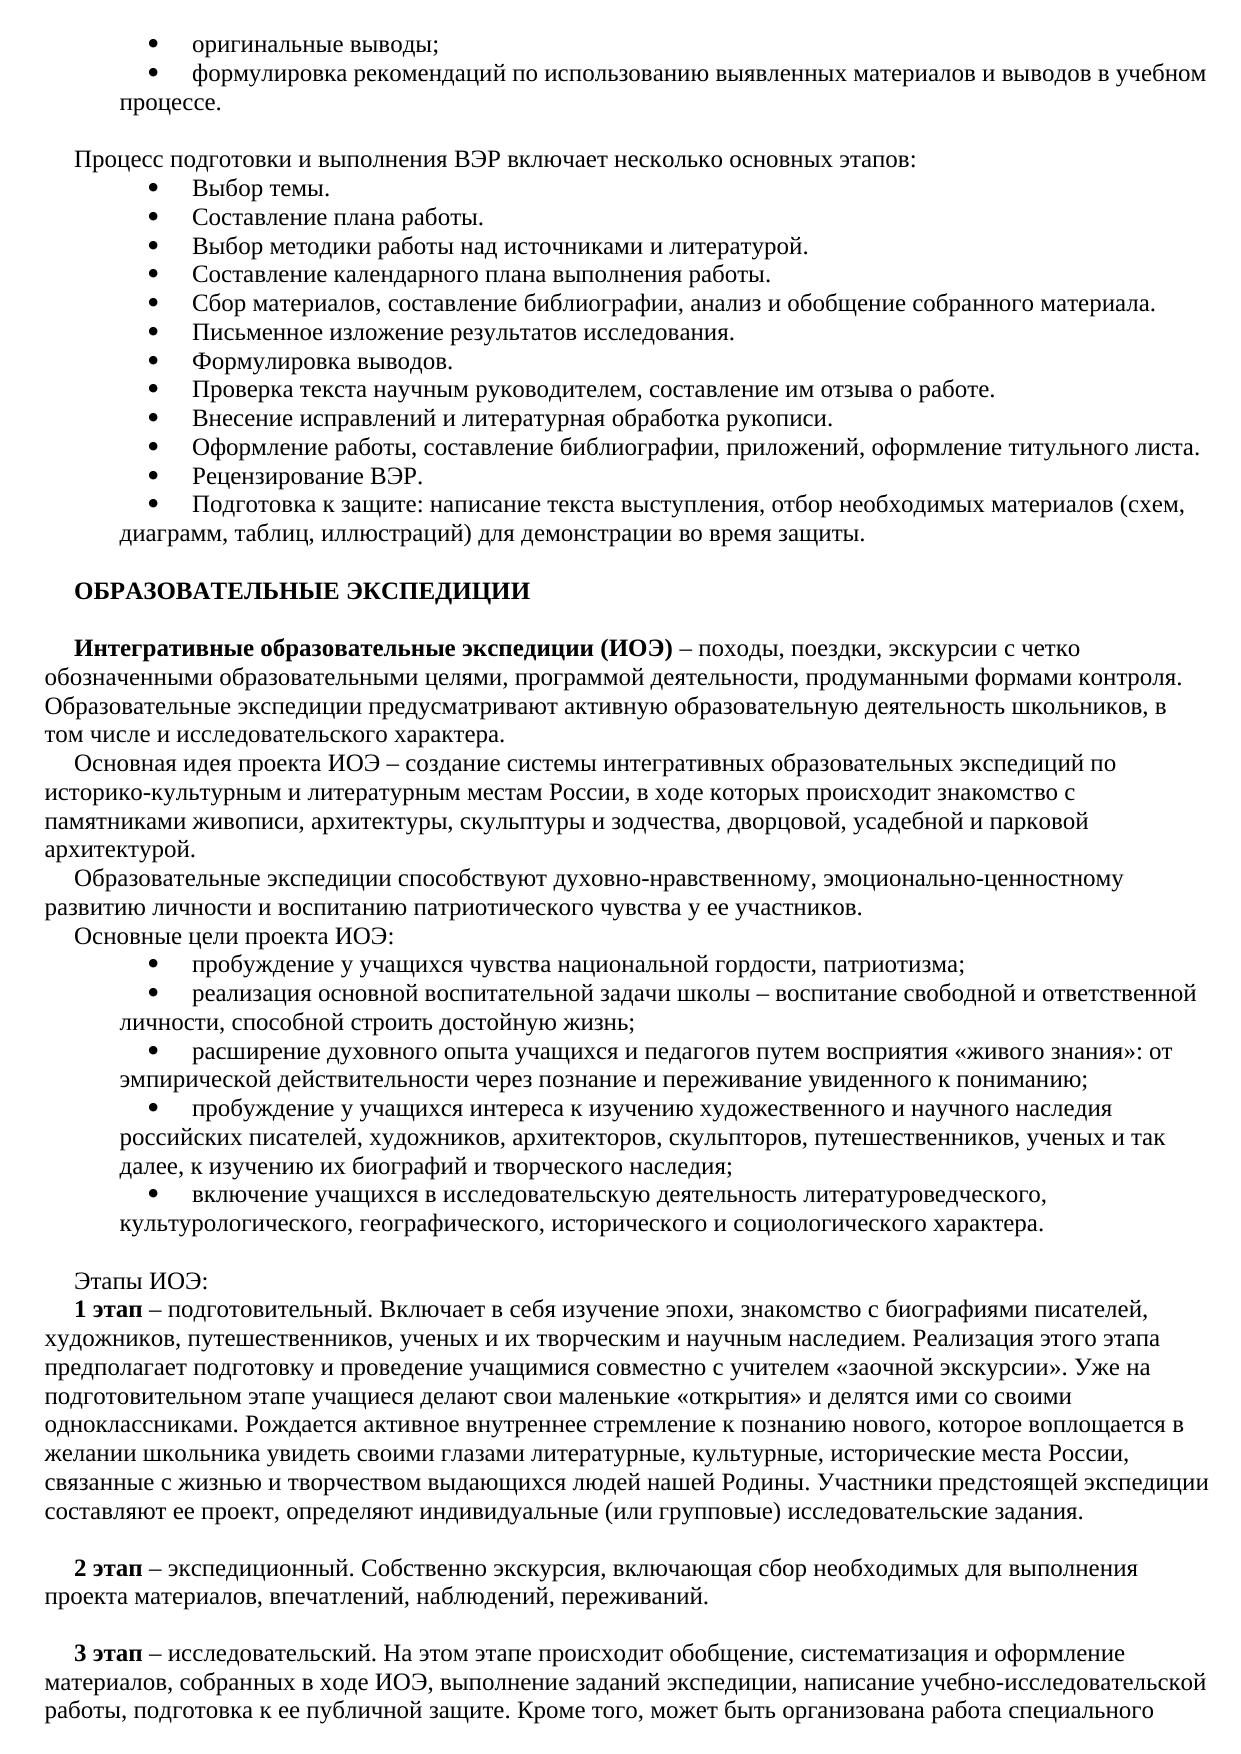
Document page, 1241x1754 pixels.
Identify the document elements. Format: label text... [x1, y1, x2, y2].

list реализация основной воспитательной задачи школы – воспитание свободной и ответственной личности, способной строить достойную жизнь; [119, 978, 1211, 1036]
list Подготовка к защите: написание текста выступления, отбор необходимых материалов (схем, диаграмм, таблиц, иллюстраций) для демонстрации во время защиты. [119, 489, 1211, 547]
list расширение духовного опыта учащихся и педагогов путем восприятия «живого знания»: от эмпирической действительности через познание и переживание увиденного к пониманию; [119, 1036, 1211, 1093]
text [44, 1638, 1211, 1724]
text 2 этап – экспедиционный. Собственно экскурсия, включающая сбор необходимых для выполнения проекта материалов, впечатлений, наблюдений, переживаний. [44, 1553, 1211, 1638]
text Образовательные экспедиции способствуют духовно-нравственному, эмоционально-ценностному развитию личности и воспитанию патриотического чувства у ее участников. [44, 863, 1211, 921]
list Проверка текста научным руководителем, составление им отзыва о работе. [119, 374, 1211, 403]
list Рецензирование ВЭР. [119, 461, 1211, 489]
list Письменное изложение результатов исследования. [119, 317, 1211, 346]
text Процесс подготовки и выполнения ВЭР включает несколько основных этапов: [44, 144, 1211, 173]
text Основная идея проекта ИОЭ – создание системы интегративных образовательных экспедиций по историко-культурным и литературным местам России, в ходе которых происходит знакомство с памятниками живописи, архитектуры, скульптуры и зодчества, дворцовой, усадебной и парковой архитектурой. [44, 748, 1211, 863]
text Основные цели проекта ИОЭ: [44, 921, 1211, 949]
list пробуждение у учащихся чувства национальной гордости, патриотизма; [119, 949, 1211, 978]
list Формулировка выводов. [119, 346, 1211, 374]
list Выбор методики работы над источниками и литературой. [119, 231, 1211, 259]
list включение учащихся в исследовательскую деятельность литературоведческого, культурологического, географического, исторического и социологического характера. [119, 1179, 1211, 1237]
list Оформление работы, составление библиографии, приложений, оформление титульного листа. [119, 432, 1211, 461]
list оригинальные выводы; [119, 29, 1211, 58]
list пробуждение у учащихся интереса к изучению художественного и научного наследия российских писателей, художников, архитекторов, скульпторов, путешественников, ученых и так далее, к изучению их биографий и творческого наследия; [119, 1093, 1211, 1179]
text Этапы ИОЭ: [44, 1266, 1211, 1294]
list Сбор материалов, составление библиографии, анализ и обобщение собранного материала. [119, 288, 1211, 317]
text Интегративные образовательные экспедиции (ИОЭ) – походы, поездки, экскурсии с четко обозначенными образовательными целями, программой деятельности, продуманными формами контроля. Образовательные экспедиции предусматривают активную образовательную деятельность школьников, в том числе и исследовательского характера. [44, 633, 1211, 748]
list Составление плана работы. [119, 202, 1211, 231]
text 1 этап – подготовительный. Включает в себя изучение эпохи, знакомство с биографиями писателей, художников, путешественников, ученых и их творческим и научным наследием. Реализация этого этапа предполагает подготовку и проведение учащимися совместно с учителем «заочной экскурсии». Уже на подготовительном этапе учащиеся делают свои маленькие «открытия» и делятся ими со своими одноклассниками. Рождается активное внутреннее стремление к познанию нового, которое воплощается в желании школьника увидеть своими глазами литературные, культурные, исторические места России, связанные с жизнью и творчеством выдающихся людей нашей Родины. Участники предстоящей экспедиции составляют ее проект, определяют индивидуальные (или групповые) исследовательские задания. [44, 1294, 1211, 1553]
list формулировка рекомендаций по использованию выявленных материалов и выводов в учебном процессе. [119, 58, 1211, 116]
text ОБРАЗОВАТЕЛЬНЫЕ ЭКСПЕДИЦИИ [44, 576, 1211, 604]
list Составление календарного плана выполнения работы. [119, 259, 1211, 288]
list Внесение исправлений и литературная обработка рукописи. [119, 403, 1211, 432]
list Выбор темы. [119, 173, 1211, 202]
